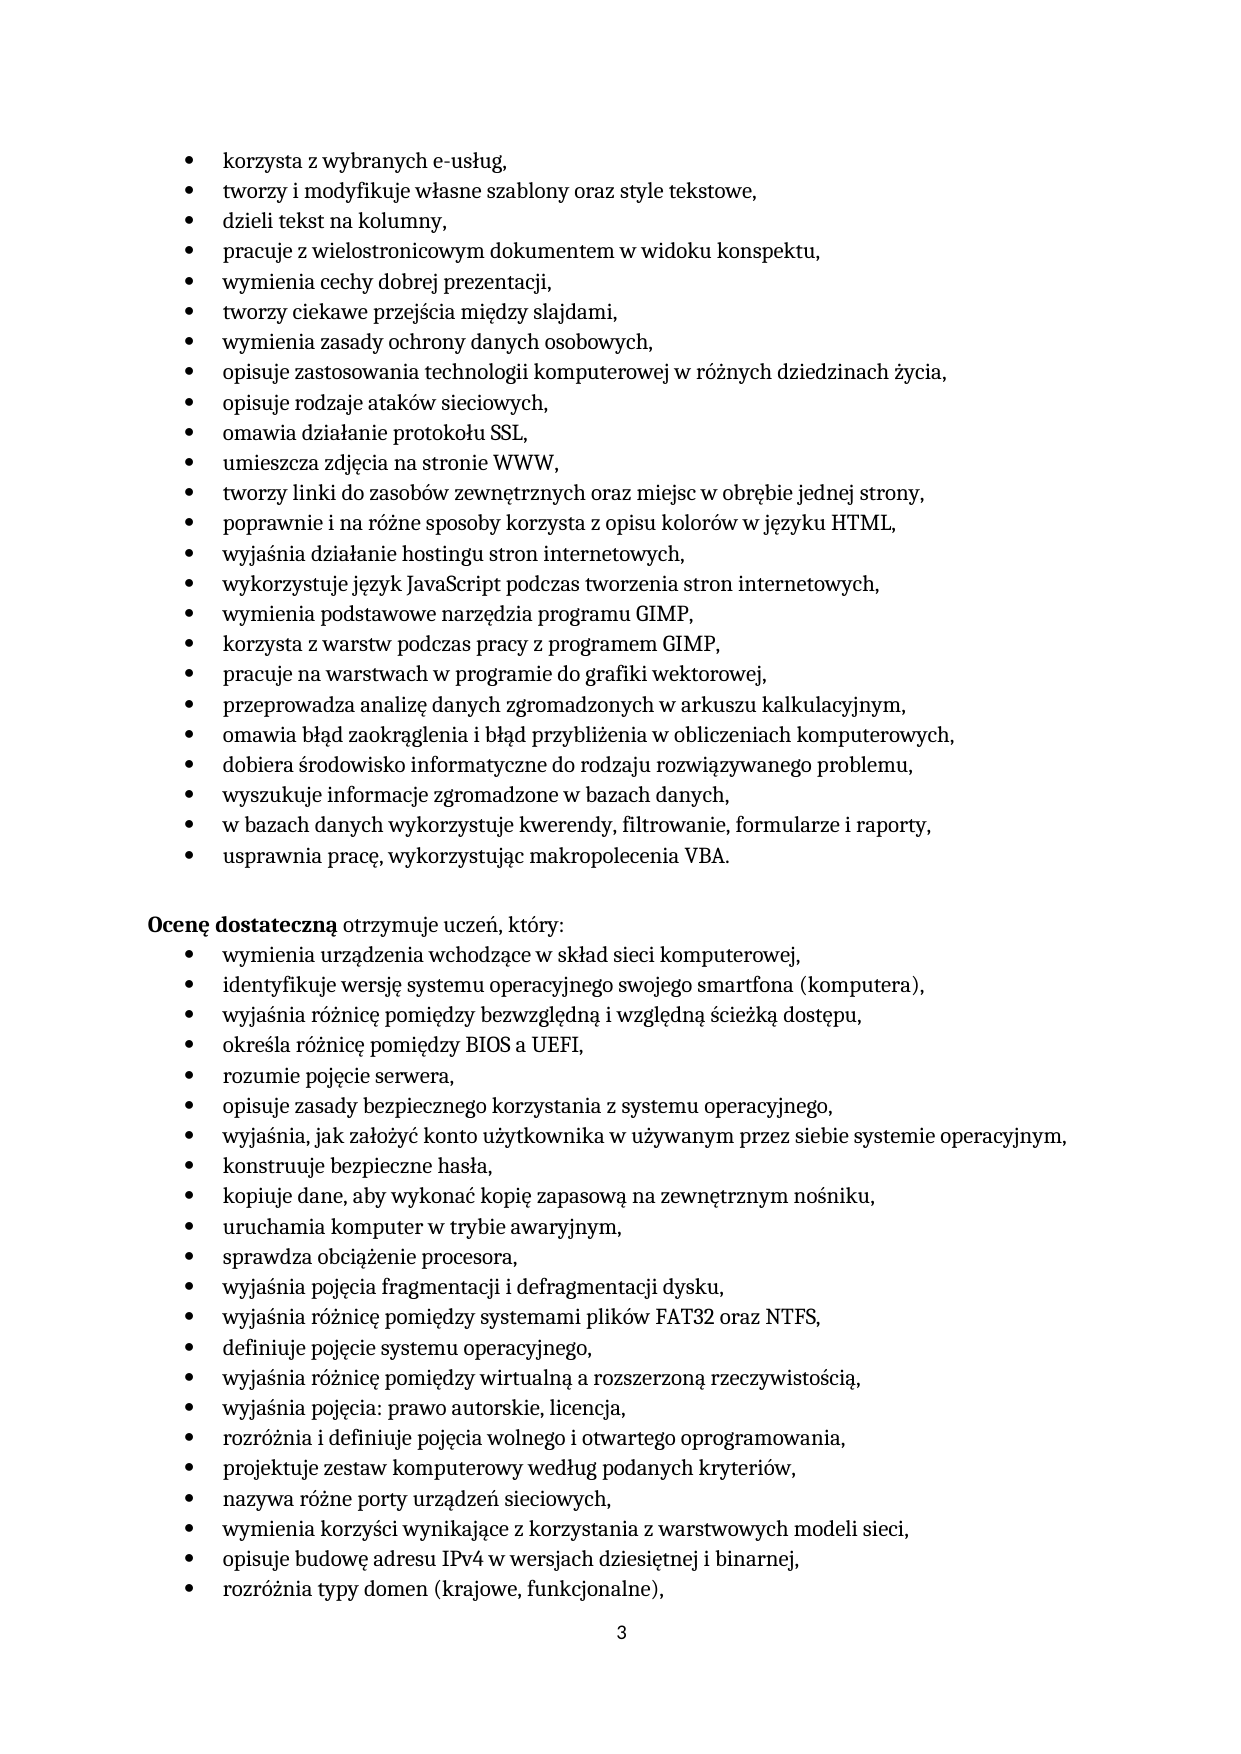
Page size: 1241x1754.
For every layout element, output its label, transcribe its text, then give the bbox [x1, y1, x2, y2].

list rozumie pojęcie serwera, [185, 1062, 1093, 1089]
list projektuje zestaw komputerowy według podanych kryteriów, [185, 1455, 1093, 1482]
list rozróżnia i definiuje pojęcia wolnego i otwartego oprogramowania, [185, 1425, 1093, 1451]
list wyjaśnia pojęcia fragmentacji i defragmentacji dysku, [185, 1274, 1093, 1300]
list omawia błąd zaokrąglenia i błąd przybliżenia w obliczeniach komputerowych, [185, 722, 1093, 748]
list określa różnicę pomiędzy BIOS a UEFI, [185, 1032, 1093, 1059]
list korzysta z wybranych e-usług, [185, 148, 1093, 174]
list omawia działanie protokołu SSL, [185, 419, 1093, 446]
list tworzy ciekawe przejścia między slajdami, [185, 299, 1093, 325]
list wymienia zasady ochrony danych osobowych, [185, 329, 1093, 355]
list kopiuje dane, aby wykonać kopię zapasową na zewnętrznym nośniku, [185, 1183, 1093, 1210]
list wymienia podstawowe narzędzia programu GIMP, [185, 601, 1093, 627]
list usprawnia pracę, wykorzystując makropolecenia VBA. [185, 842, 1093, 869]
list pracuje na warstwach w programie do grafiki wektorowej, [185, 661, 1093, 687]
list nazywa różne porty urządzeń sieciowych, [185, 1485, 1093, 1512]
list umieszcza zdjęcia na stronie WWW, [185, 450, 1093, 476]
list wymienia cechy dobrej prezentacji, [185, 268, 1093, 295]
list tworzy linki do zasobów zewnętrznych oraz miejsc w obrębie jednej strony, [185, 480, 1093, 506]
list dobiera środowisko informatyczne do rodzaju rozwiązywanego problemu, [185, 752, 1093, 778]
list opisuje zasady bezpiecznego korzystania z systemu operacyjnego, [185, 1093, 1093, 1119]
list wyszukuje informacje zgromadzone w bazach danych, [185, 782, 1093, 808]
list korzysta z warstw podczas pracy z programem GIMP, [185, 631, 1093, 657]
list wykorzystuje język JavaScript podczas tworzenia stron internetowych, [185, 571, 1093, 597]
list wymienia korzyści wynikające z korzystania z warstwowych modeli sieci, [185, 1516, 1093, 1542]
list rozróżnia typy domen (krajowe, funkcjonalne), [185, 1576, 1093, 1602]
list identyfikuje wersję systemu operacyjnego swojego smartfona (komputera), [185, 972, 1093, 998]
list wyjaśnia, jak założyć konto użytkownika w używanym przez siebie systemie operacyjnym, [185, 1123, 1093, 1149]
list wyjaśnia różnicę pomiędzy bezwzględną i względną ścieżką dostępu, [185, 1002, 1093, 1028]
list wyjaśnia działanie hostingu stron internetowych, [185, 540, 1093, 567]
list sprawdza obciążenie procesora, [185, 1244, 1093, 1270]
list pracuje z wielostronicowym dokumentem w widoku konspektu, [185, 238, 1093, 264]
list przeprowadza analizę danych zgromadzonych w arkuszu kalkulacyjnym, [185, 691, 1093, 718]
list wyjaśnia pojęcia: prawo autorskie, licencja, [185, 1395, 1093, 1421]
list dzieli tekst na kolumny, [185, 208, 1093, 234]
list wyjaśnia różnicę pomiędzy wirtualną a rozszerzoną rzeczywistością, [185, 1364, 1093, 1391]
list wyjaśnia różnicę pomiędzy systemami plików FAT32 oraz NTFS, [185, 1304, 1093, 1331]
list uruchamia komputer w trybie awaryjnym, [185, 1213, 1093, 1240]
list konstruuje bezpieczne hasła, [185, 1153, 1093, 1179]
list w bazach danych wykorzystuje kwerendy, filtrowanie, formularze i raporty, [185, 812, 1093, 838]
text Ocenę dostateczną otrzymuje uczeń, który: [148, 911, 1093, 938]
list wymienia urządzenia wchodzące w skład sieci komputerowej, [185, 942, 1093, 968]
list poprawnie i na różne sposoby korzysta z opisu kolorów w języku HTML, [185, 510, 1093, 536]
list opisuje zastosowania technologii komputerowej w różnych dziedzinach życia, [185, 359, 1093, 385]
list opisuje budowę adresu IPv4 w wersjach dziesiętnej i binarnej, [185, 1546, 1093, 1572]
list definiuje pojęcie systemu operacyjnego, [185, 1334, 1093, 1361]
list opisuje rodzaje ataków sieciowych, [185, 389, 1093, 416]
list tworzy i modyfikuje własne szablony oraz style tekstowe, [185, 178, 1093, 204]
